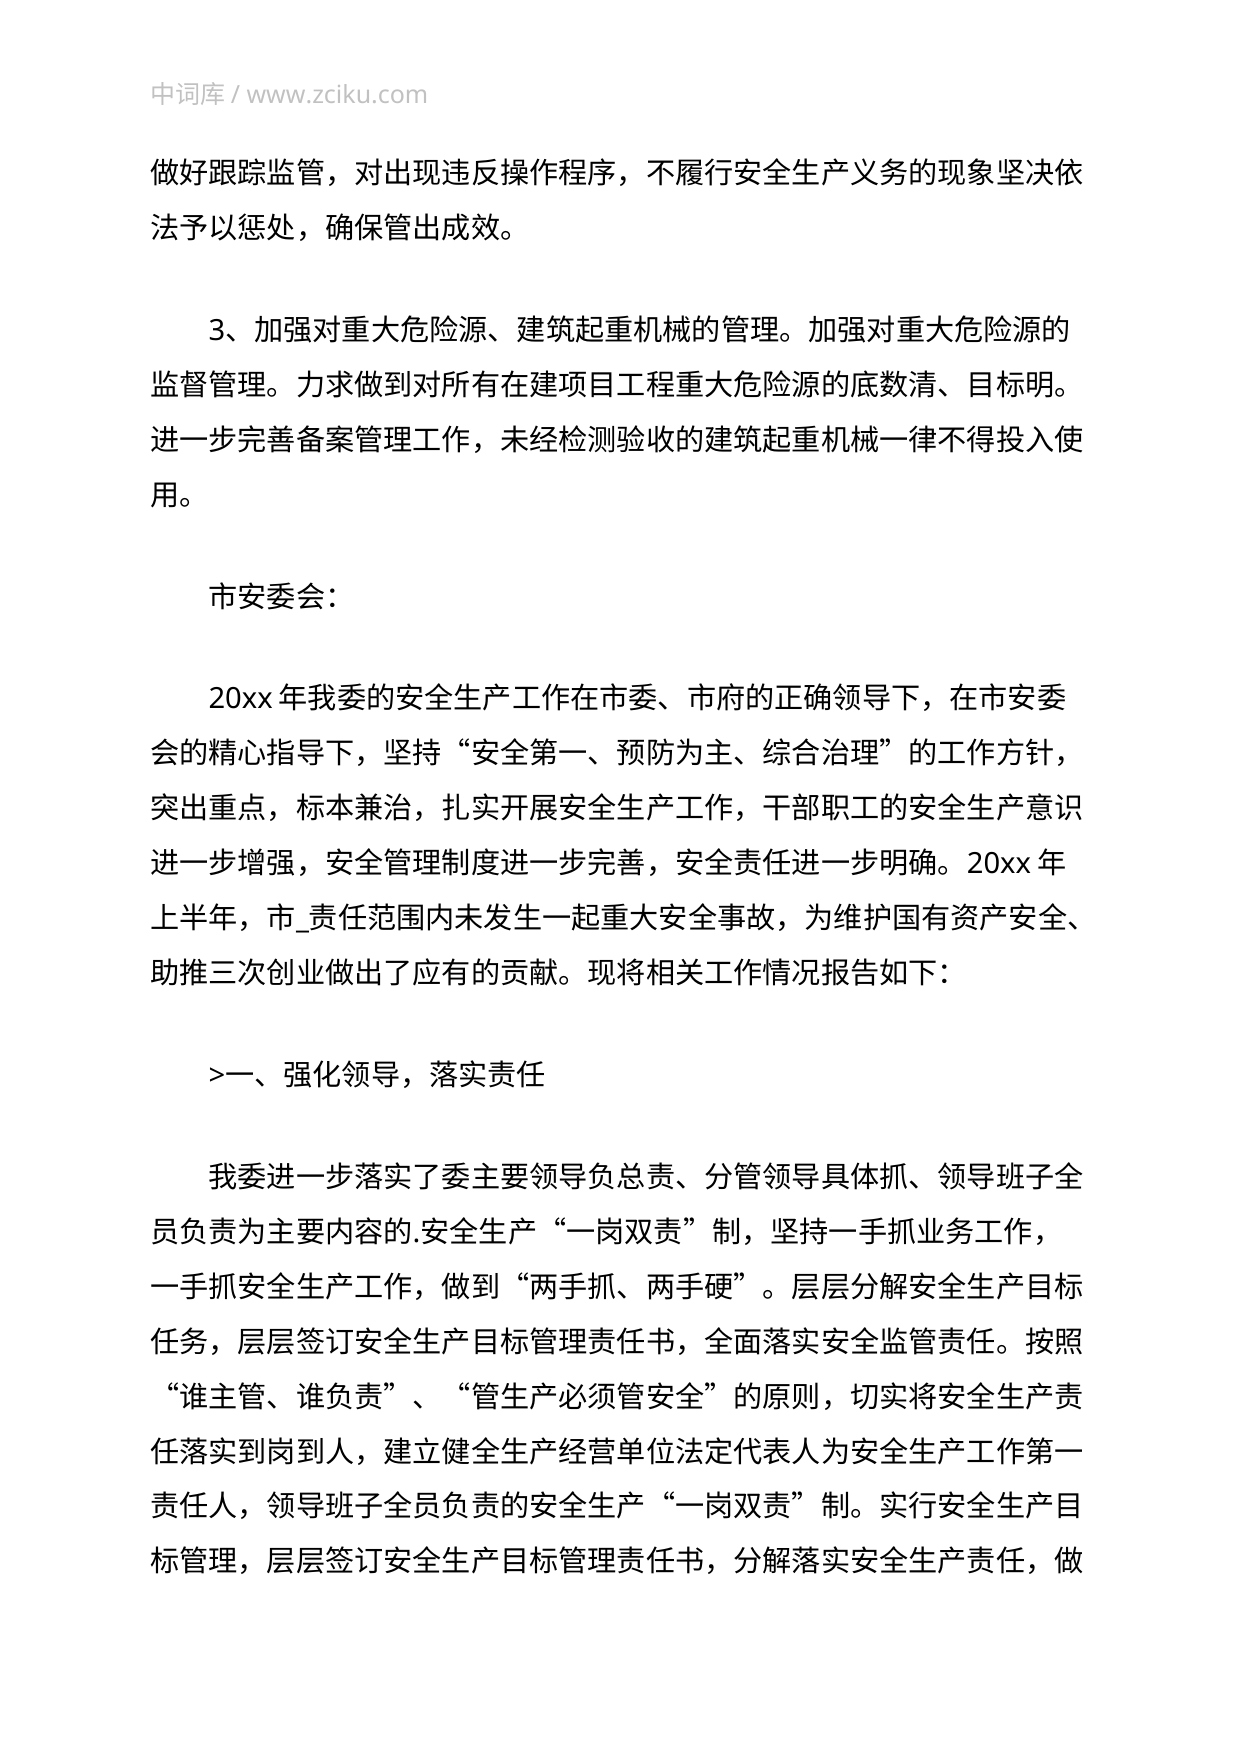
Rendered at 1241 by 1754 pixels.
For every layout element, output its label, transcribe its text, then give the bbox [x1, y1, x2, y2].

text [150, 1153, 1090, 1580]
text 市安委会： [150, 573, 1090, 616]
text 3、加强对重大危险源、建筑起重机械的管理。加强对重大危险源的监督管理。力求做到对所有在建项目工程重大危险源的底数清、目标明。进一步完善备案管理工作，未经检测验收的建筑起重机械一律不得投入使用。 [150, 307, 1090, 514]
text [150, 150, 1090, 247]
text 20xx年我委的安全生产工作在市委、市府的正确领导下，在市安委会的精心指导下，坚持“安全第一、预防为主、综合治理”的工作方针，突出重点，标本兼治，扎实开展安全生产工作，干部职工的安全生产意识进一步增强，安全管理制度进一步完善，安全责任进一步明确。20xx年上半年，市_责任范围内未发生一起重大安全事故，为维护国有资产安全、助推三次创业做出了应有的贡献。现将相关工作情况报告如下： [150, 675, 1090, 992]
text >一、强化领导，落实责任 [150, 1052, 1090, 1094]
